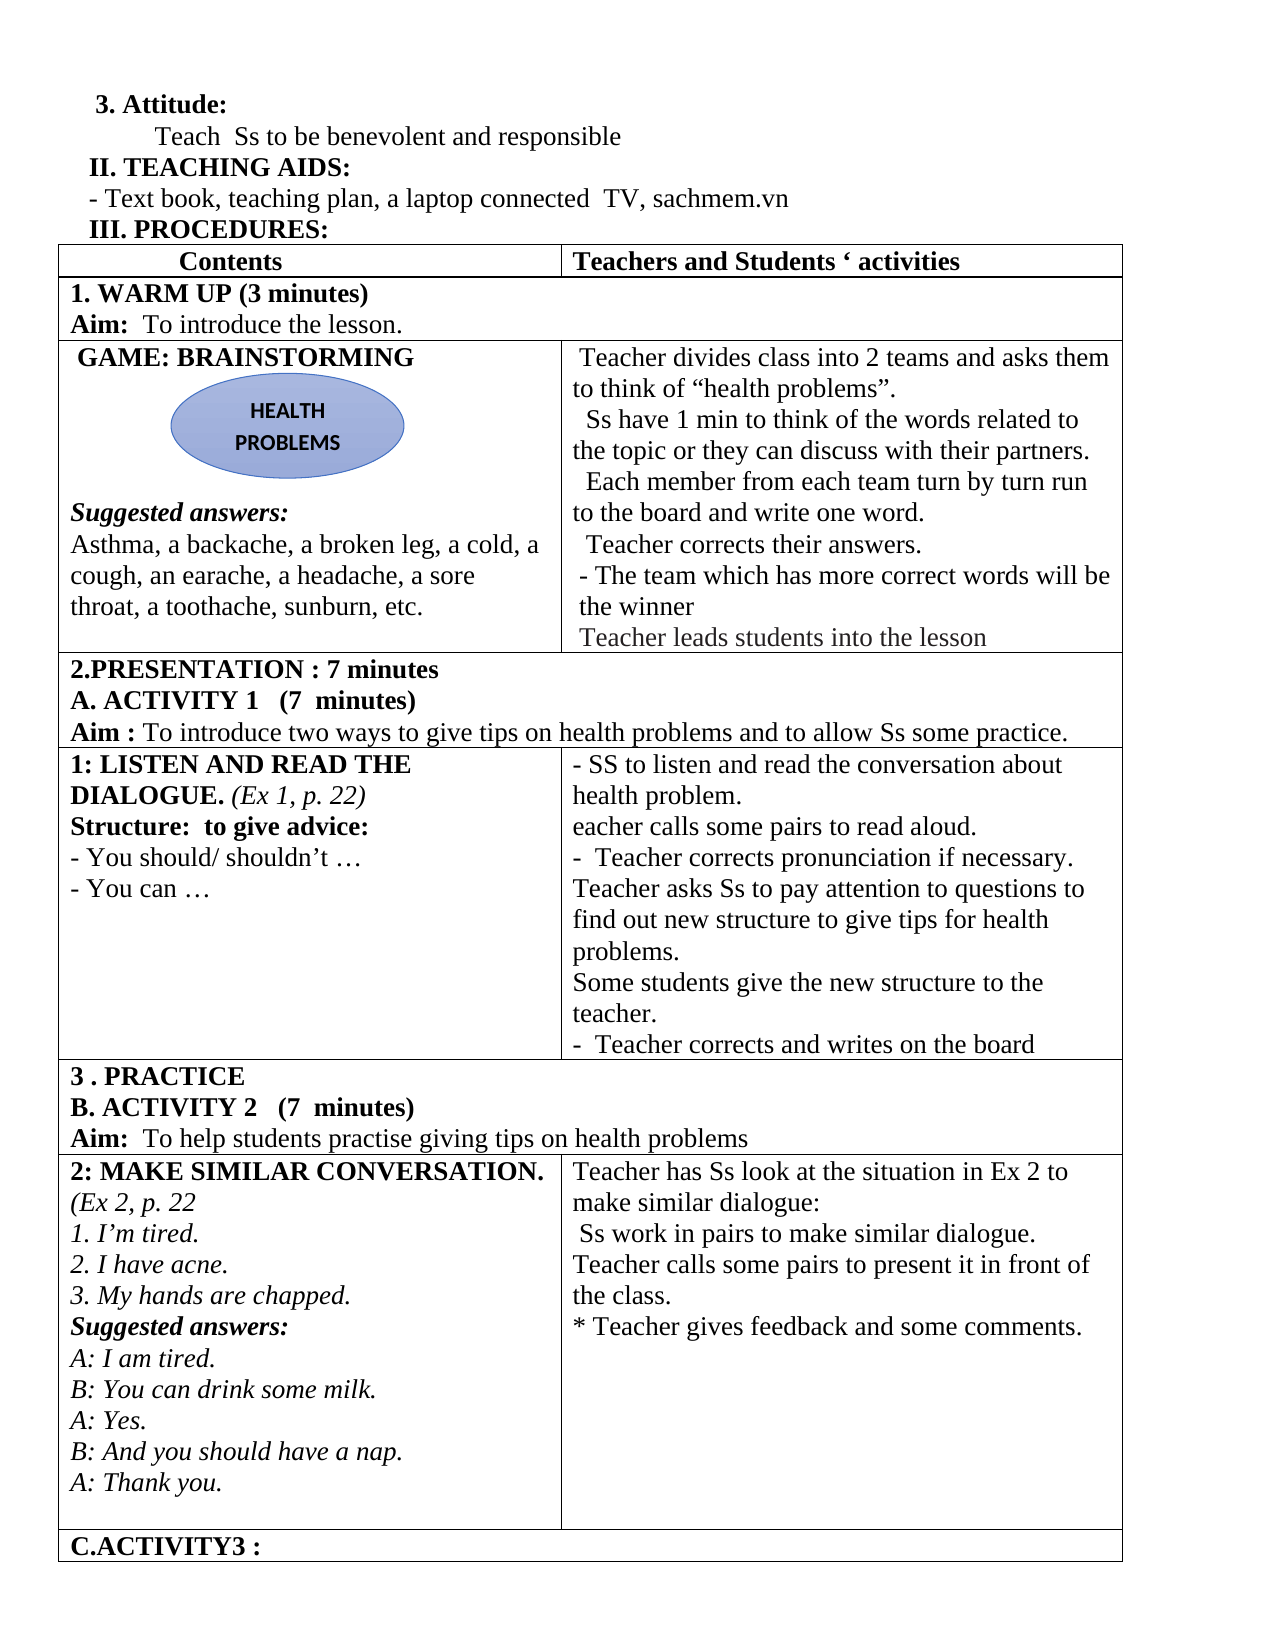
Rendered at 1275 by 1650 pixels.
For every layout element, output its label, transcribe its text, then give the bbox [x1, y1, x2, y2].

table_cell - SS to listen and read the conversation about health problem. eacher calls some pairs to read aloud. - Teacher corrects pronunciation if necessary. Teacher asks Ss to pay attention to questions to find out new structure to give tips for health problems. Some students give the new structure to the teacher. - Teacher corrects and writes on the board [562, 748, 1122, 1059]
table_cell 2.PRESENTATION : 7 minutes A. ACTIVITY 1 (7 minutes) Aim : To introduce two ways to give tips on health problems and to allow Ss some practice. [59, 653, 1122, 747]
table_header Contents [59, 245, 561, 276]
table_cell Teacher has Ss look at the situation in Ex 2 to make similar dialogue: Ss work in pairs to make similar dialogue. Teacher calls some pairs to present it in front of the class. * Teacher gives feedback and some comments. [562, 1155, 1122, 1528]
table_cell 1. WARM UP (3 minutes) Aim: To introduce the lesson. [59, 278, 1122, 340]
table_cell 3 . PRACTICE B. ACTIVITY 2 (7 minutes) Aim: To help students practise giving tips on health problems [59, 1060, 1122, 1154]
table_header Teachers and Students ‘ activities [562, 245, 1122, 276]
text - Text book, teaching plan, a laptop connected TV, sachmem.vn [88, 182, 1186, 213]
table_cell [59, 1530, 1122, 1561]
text Teach Ss to be benevolent and responsible [88, 120, 1186, 151]
table_cell 1: LISTEN AND READ THE DIALOGUE. (Ex 1, p. 22) Structure: to give advice: - You should/ shouldn’t … - You can … [59, 748, 561, 1059]
text III. PROCEDURES: [88, 213, 1186, 244]
table_cell GAME: BRAINSTORMING Suggested answers: Asthma, a backache, a broken leg, a cold, a cough, an earache, a headache, a sore throat, a toothache, sunburn, etc. [59, 341, 561, 652]
text II. TEACHING AIDS: [88, 151, 1186, 182]
table_cell Teacher divides class into 2 teams and asks them to think of “health problems”. Ss have 1 min to think of the words related to the topic or they can discuss with their partners. Each member from each team turn by turn run to the board and write one word. Teacher corrects their answers. - The team which has more correct words will be the winner Teacher leads students into the lesson [562, 341, 1122, 652]
table_cell 2: MAKE SIMILAR CONVERSATION. (Ex 2, p. 22 1. I’m tired. 2. I have acne. 3. My hands are chapped. Suggested answers: A: I am tired. B: You can drink some milk. A: Yes. B: And you should have a nap. A: Thank you. [59, 1155, 561, 1528]
text 3. Attitude: [88, 88, 1186, 120]
